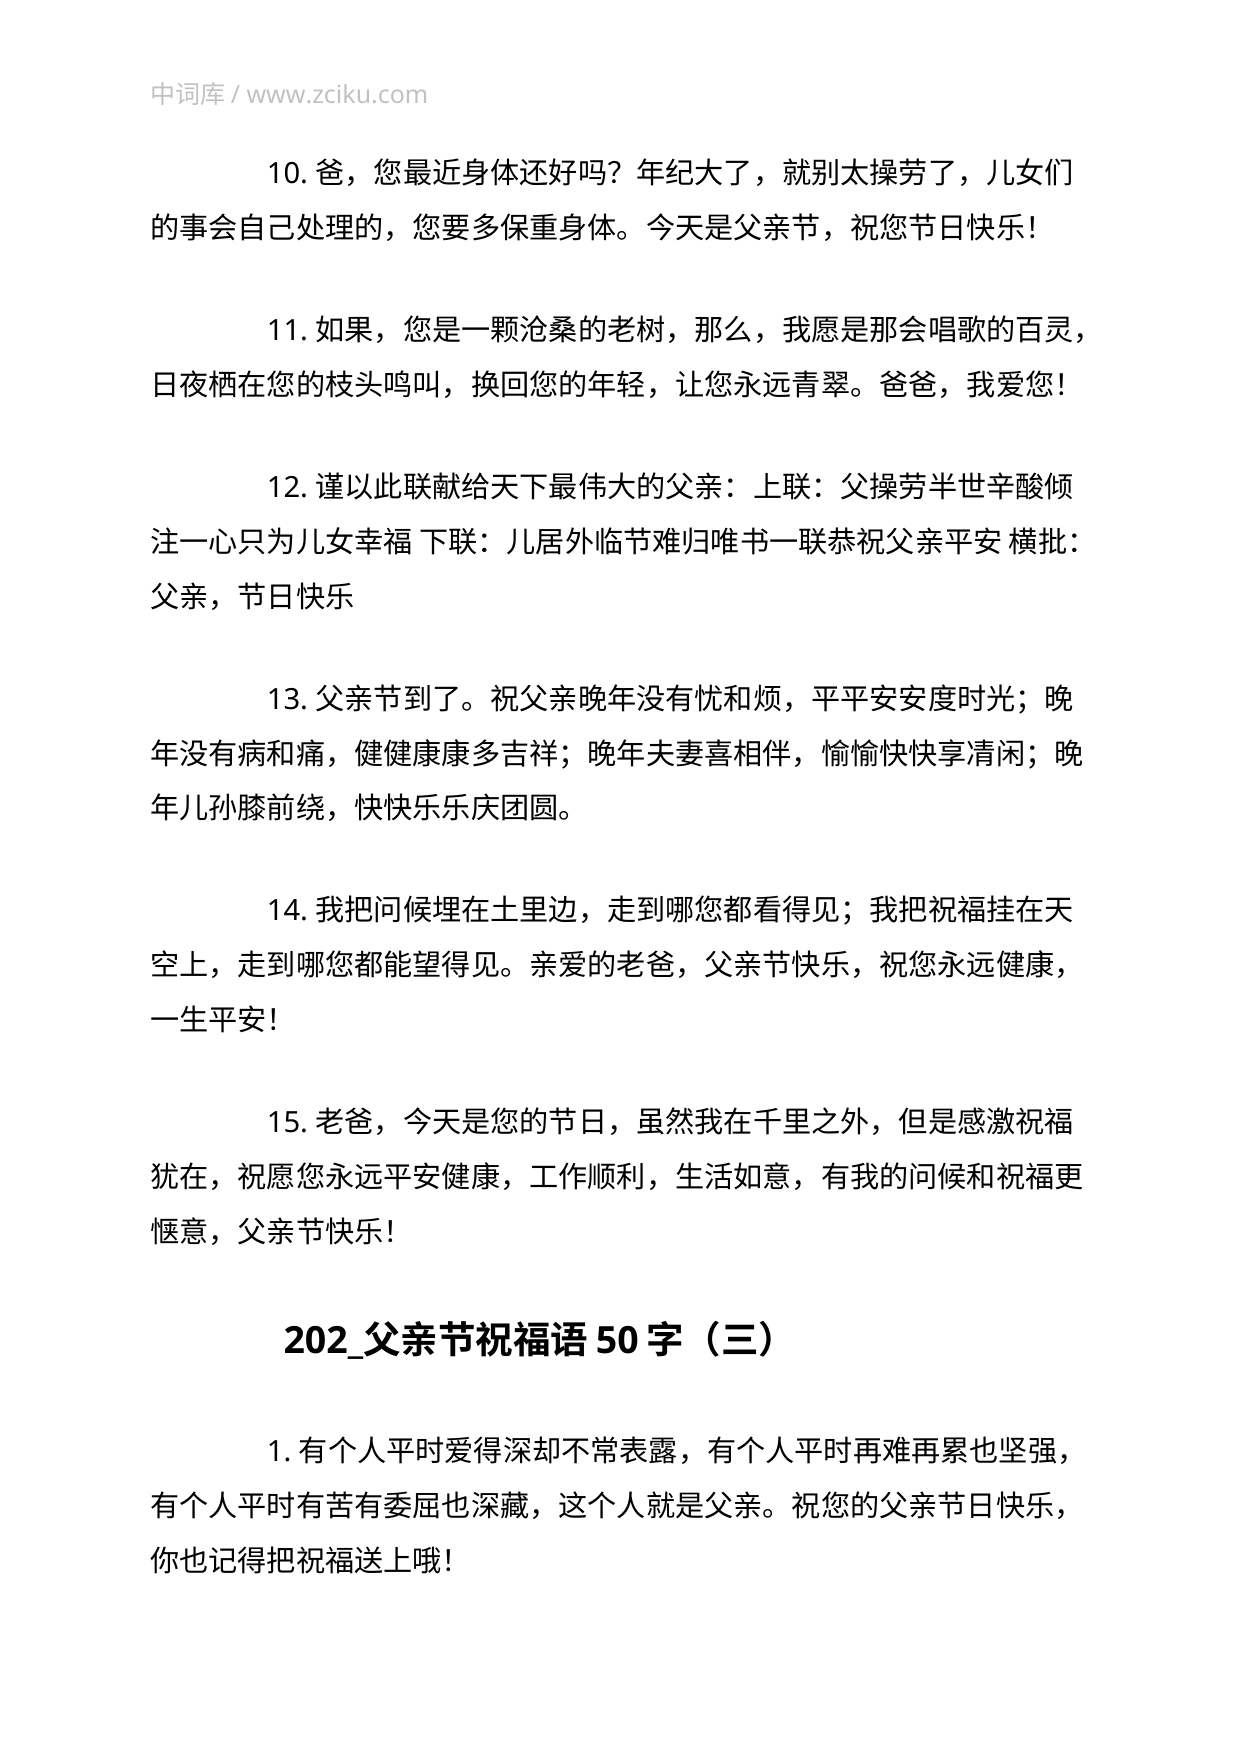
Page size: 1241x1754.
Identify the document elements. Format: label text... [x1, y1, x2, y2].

text 14. 我把问候埋在土里边，走到哪您都看得见；我把祝福挂在天空上，走到哪您都能望得见。亲爱的老爸，父亲节快乐，祝您永远健康，一生平安！ [150, 887, 1090, 1039]
text 10. 爸，您最近身体还好吗？年纪大了，就别太操劳了，儿女们的事会自己处理的，您要多保重身体。今天是父亲节，祝您节日快乐！ [150, 150, 1090, 247]
text 13. 父亲节到了。祝父亲晚年没有忧和烦，平平安安度时光；晚年没有病和痛，健健康康多吉祥；晚年夫妻喜相伴，愉愉快快享凊闲；晚年儿孙膝前绕，快快乐乐庆团圆。 [150, 675, 1090, 827]
text 11. 如果，您是一颗沧桑的老树，那么，我愿是那会唱歌的百灵，日夜栖在您的枝头鸣叫，换回您的年轻，让您永远青翠。爸爸，我爱您！ [150, 307, 1090, 404]
text 202_父亲节祝福语50字（三） [150, 1310, 1090, 1365]
text 15. 老爸，今天是您的节日，虽然我在千里之外，但是感激祝福犹在，祝愿您永远平安健康，工作顺利，生活如意，有我的问候和祝福更惬意，父亲节快乐！ [150, 1098, 1090, 1251]
text 12. 谨以此联献给天下最伟大的父亲：上联：父操劳半世辛酸倾注一心只为儿女幸福 下联：儿居外临节难归唯书一联恭祝父亲平安 横批：父亲，节日快乐 [150, 463, 1090, 616]
text 1. 有个人平时爱得深却不常表露，有个人平时再难再累也坚强，有个人平时有苦有委屈也深藏，这个人就是父亲。祝您的父亲节日快乐，你也记得把祝福送上哦！ [150, 1428, 1090, 1580]
